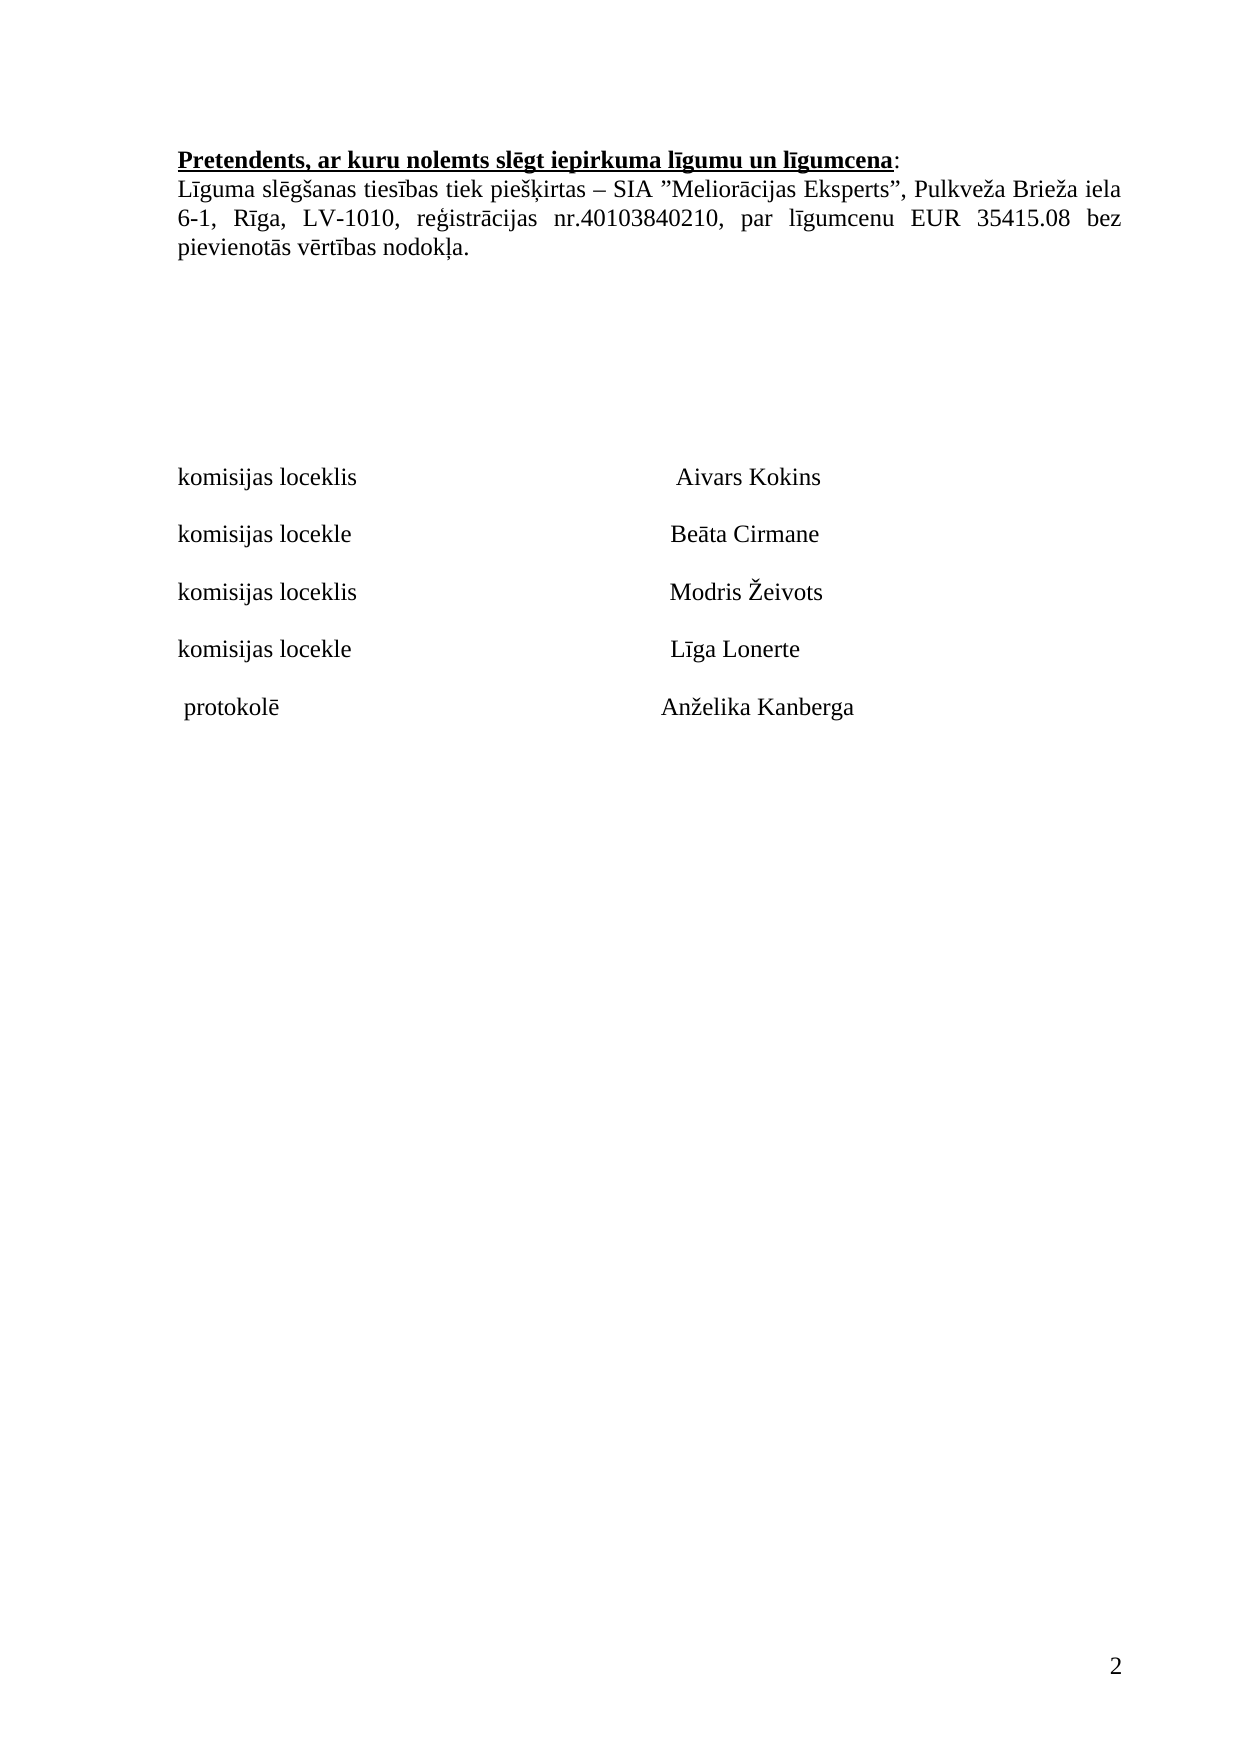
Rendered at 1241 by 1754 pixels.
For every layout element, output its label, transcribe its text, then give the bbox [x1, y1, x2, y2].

text komisijas locekle Līga Lonerte [177, 634, 1122, 663]
text komisijas loceklis Aivars Kokins [177, 462, 1122, 490]
text komisijas loceklis Modris Žeivots [177, 577, 1122, 605]
text protokolē Anželika Kanberga [177, 692, 1122, 720]
text Līguma slēgšanas tiesības tiek piešķirtas – SIA ”Meliorācijas Eksperts”, Pulkveža Brieža iela 6-1, Rīga, LV-1010, reģistrācijas nr.40103840210, par līgumcenu EUR 35415.08 bez pievienotās vērtības nodokļa. [177, 174, 1122, 260]
text Pretendents, ar kuru nolemts slēgt iepirkuma līgumu un līgumcena: [177, 145, 1122, 174]
text komisijas locekle Beāta Cirmane [177, 519, 1122, 548]
